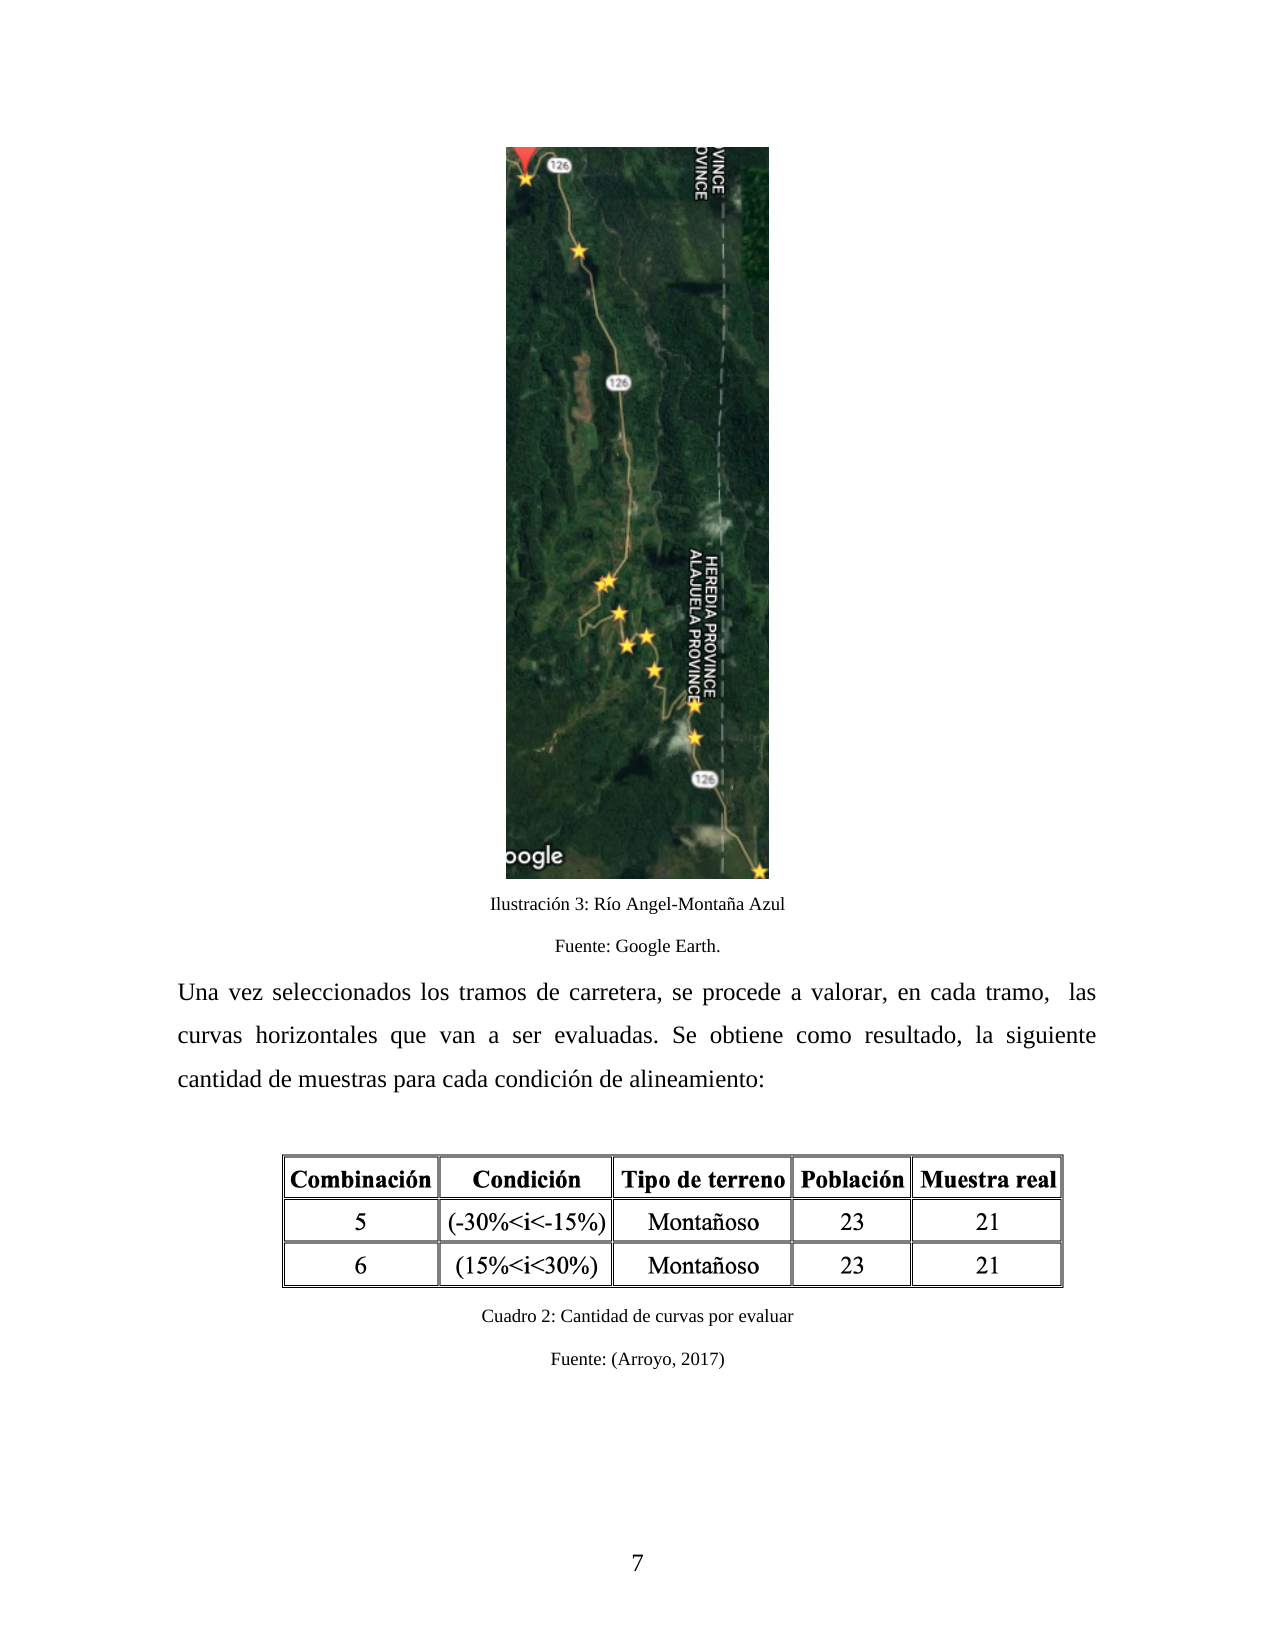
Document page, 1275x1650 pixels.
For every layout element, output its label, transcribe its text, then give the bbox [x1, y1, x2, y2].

text Fuente: (Arroyo, 2017) [177, 1348, 1098, 1369]
picture [280, 1150, 1069, 1291]
text Fuente: Google Earth. [177, 935, 1098, 957]
text Una vez seleccionados los tramos de carretera, se procede a valorar, en cada tramo, las curvas horizontales que van a ser evaluadas. Se obtiene como resultado, la siguiente cantidad de muestras para cada condición de alineamiento: [177, 977, 1098, 1092]
text Cuadro 2: Cantidad de curvas por evaluar [177, 1305, 1098, 1327]
text Ilustración 3: Río Angel-Montaña Azul [177, 893, 1098, 914]
picture [506, 147, 769, 879]
